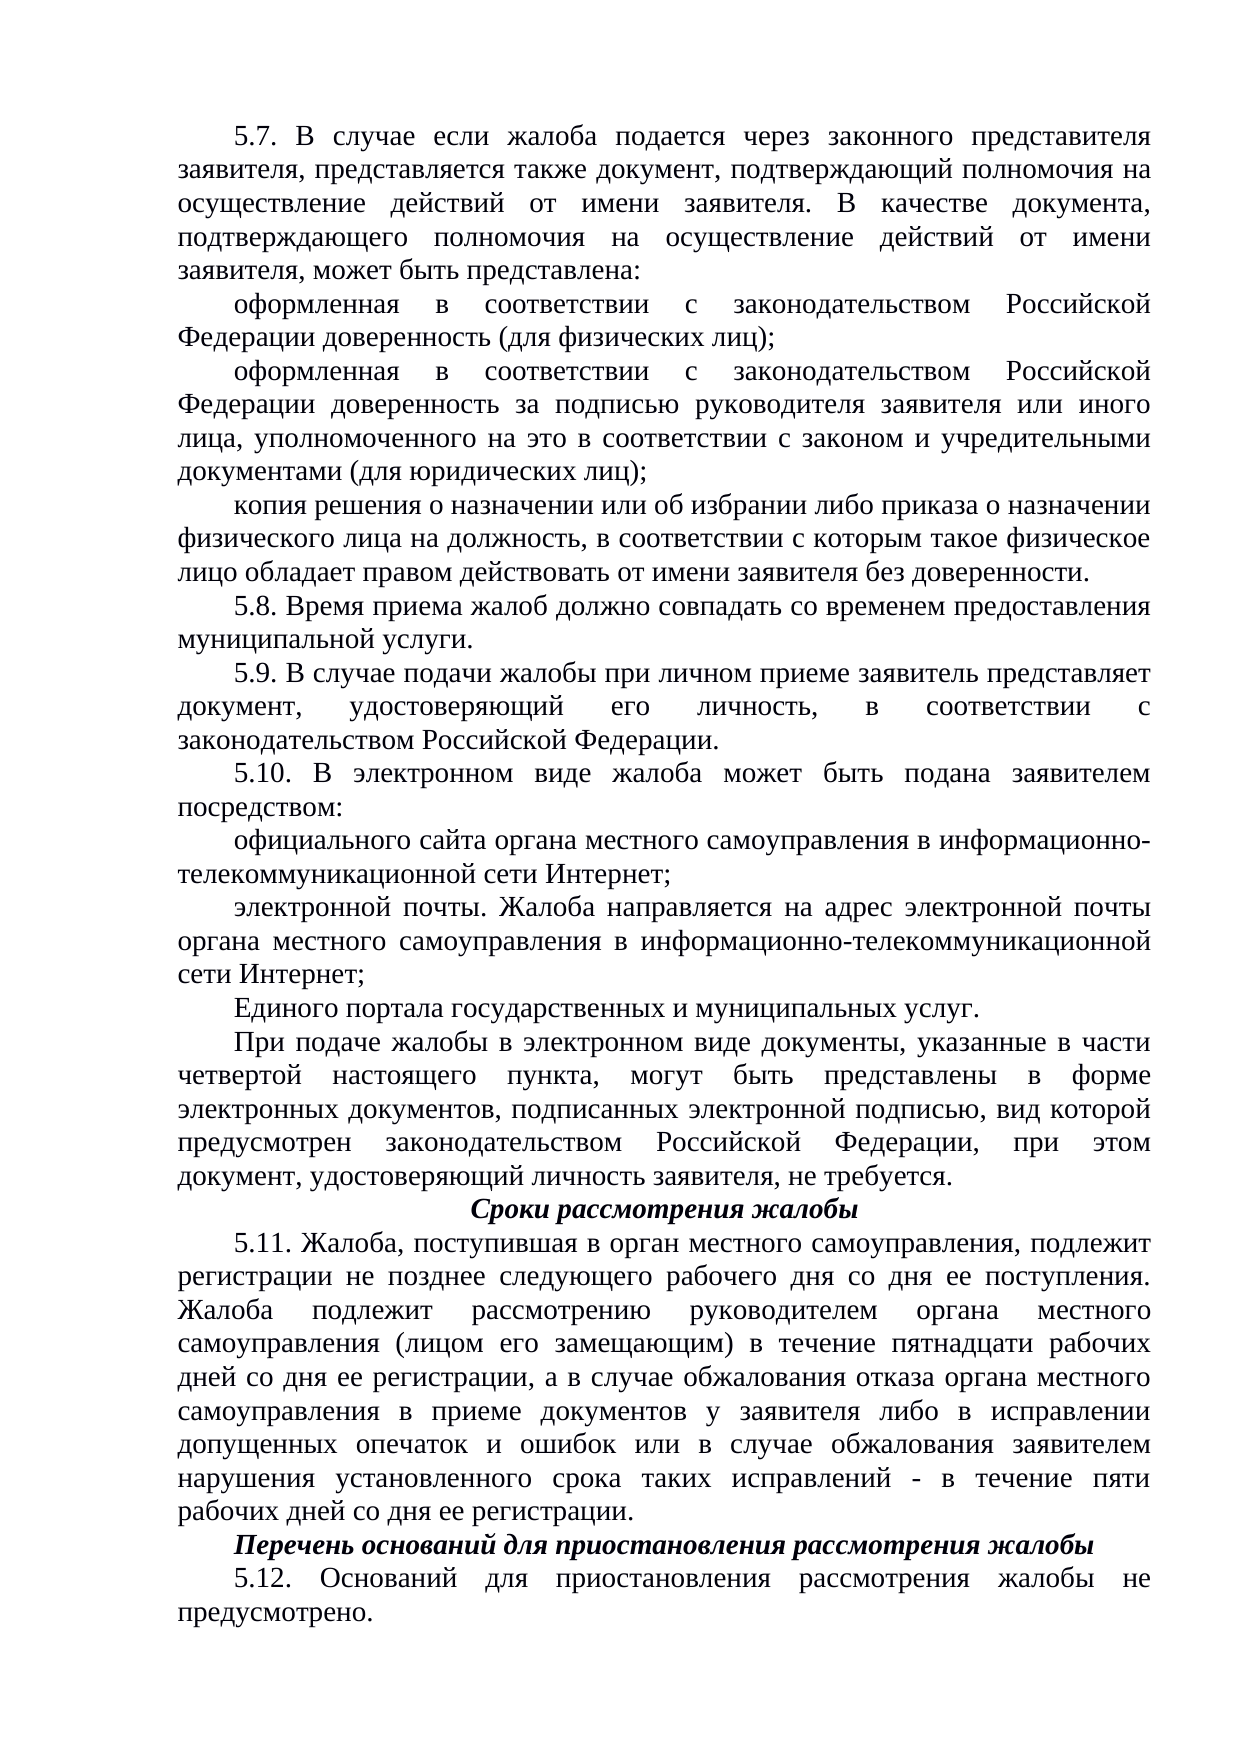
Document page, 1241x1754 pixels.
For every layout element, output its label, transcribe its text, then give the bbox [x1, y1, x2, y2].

text При подаче жалобы в электронном виде документы, указанные в части четвертой настоящего пункта, могут быть представлены в форме электронных документов, подписанных электронной подписью, вид которой предусмотрен законодательством Российской Федерации, при этом документ, удостоверяющий личность заявителя, не требуется. [177, 1024, 1152, 1191]
text оформленная в соответствии с законодательством Российской Федерации доверенность (для физических лиц); [177, 286, 1152, 353]
text 5.11. Жалоба, поступившая в орган местного самоуправления, подлежит регистрации не позднее следующего рабочего дня со дня ее поступления. Жалоба подлежит рассмотрению руководителем органа местного самоуправления (лицом его замещающим) в течение пятнадцати рабочих дней со дня ее регистрации, а в случае обжалования отказа органа местного самоуправления в приеме документов у заявителя либо в исправлении допущенных опечаток и ошибок или в случае обжалования заявителем нарушения установленного срока таких исправлений - в течение пяти рабочих дней со дня ее регистрации. [177, 1225, 1152, 1527]
text 5.10. В электронном виде жалоба может быть подана заявителем посредством: [177, 755, 1152, 822]
text официального сайта органа местного самоуправления в информационно-телекоммуникационной сети Интернет; [177, 822, 1152, 889]
text копия решения о назначении или об избрании либо приказа о назначении физического лица на должность, в соответствии с которым такое физическое лицо обладает правом действовать от имени заявителя без доверенности. [177, 487, 1152, 588]
text 5.7. В случае если жалоба подается через законного представителя заявителя, представляется также документ, подтверждающий полномочия на осуществление действий от имени заявителя. В качестве документа, подтверждающего полномочия на осуществление действий от имени заявителя, может быть представлена: [177, 118, 1152, 286]
text электронной почты. Жалоба направляется на адрес электронной почты органа местного самоуправления в информационно-телекоммуникационной сети Интернет; [177, 889, 1152, 990]
text Единого портала государственных и муниципальных услуг. [177, 990, 1152, 1024]
text Сроки рассмотрения жалобы [177, 1191, 1152, 1225]
text 5.9. В случае подачи жалобы при личном приеме заявитель представляет документ, удостоверяющий его личность, в соответствии с законодательством Российской Федерации. [177, 655, 1152, 755]
text 5.12. Оснований для приостановления рассмотрения жалобы не предусмотрено. [177, 1560, 1152, 1627]
text Перечень оснований для приостановления рассмотрения жалобы [177, 1527, 1152, 1560]
text оформленная в соответствии с законодательством Российской Федерации доверенность за подписью руководителя заявителя или иного лица, уполномоченного на это в соответствии с законом и учредительными документами (для юридических лиц); [177, 353, 1152, 487]
text 5.8. Время приема жалоб должно совпадать со временем предоставления муниципальной услуги. [177, 588, 1152, 655]
